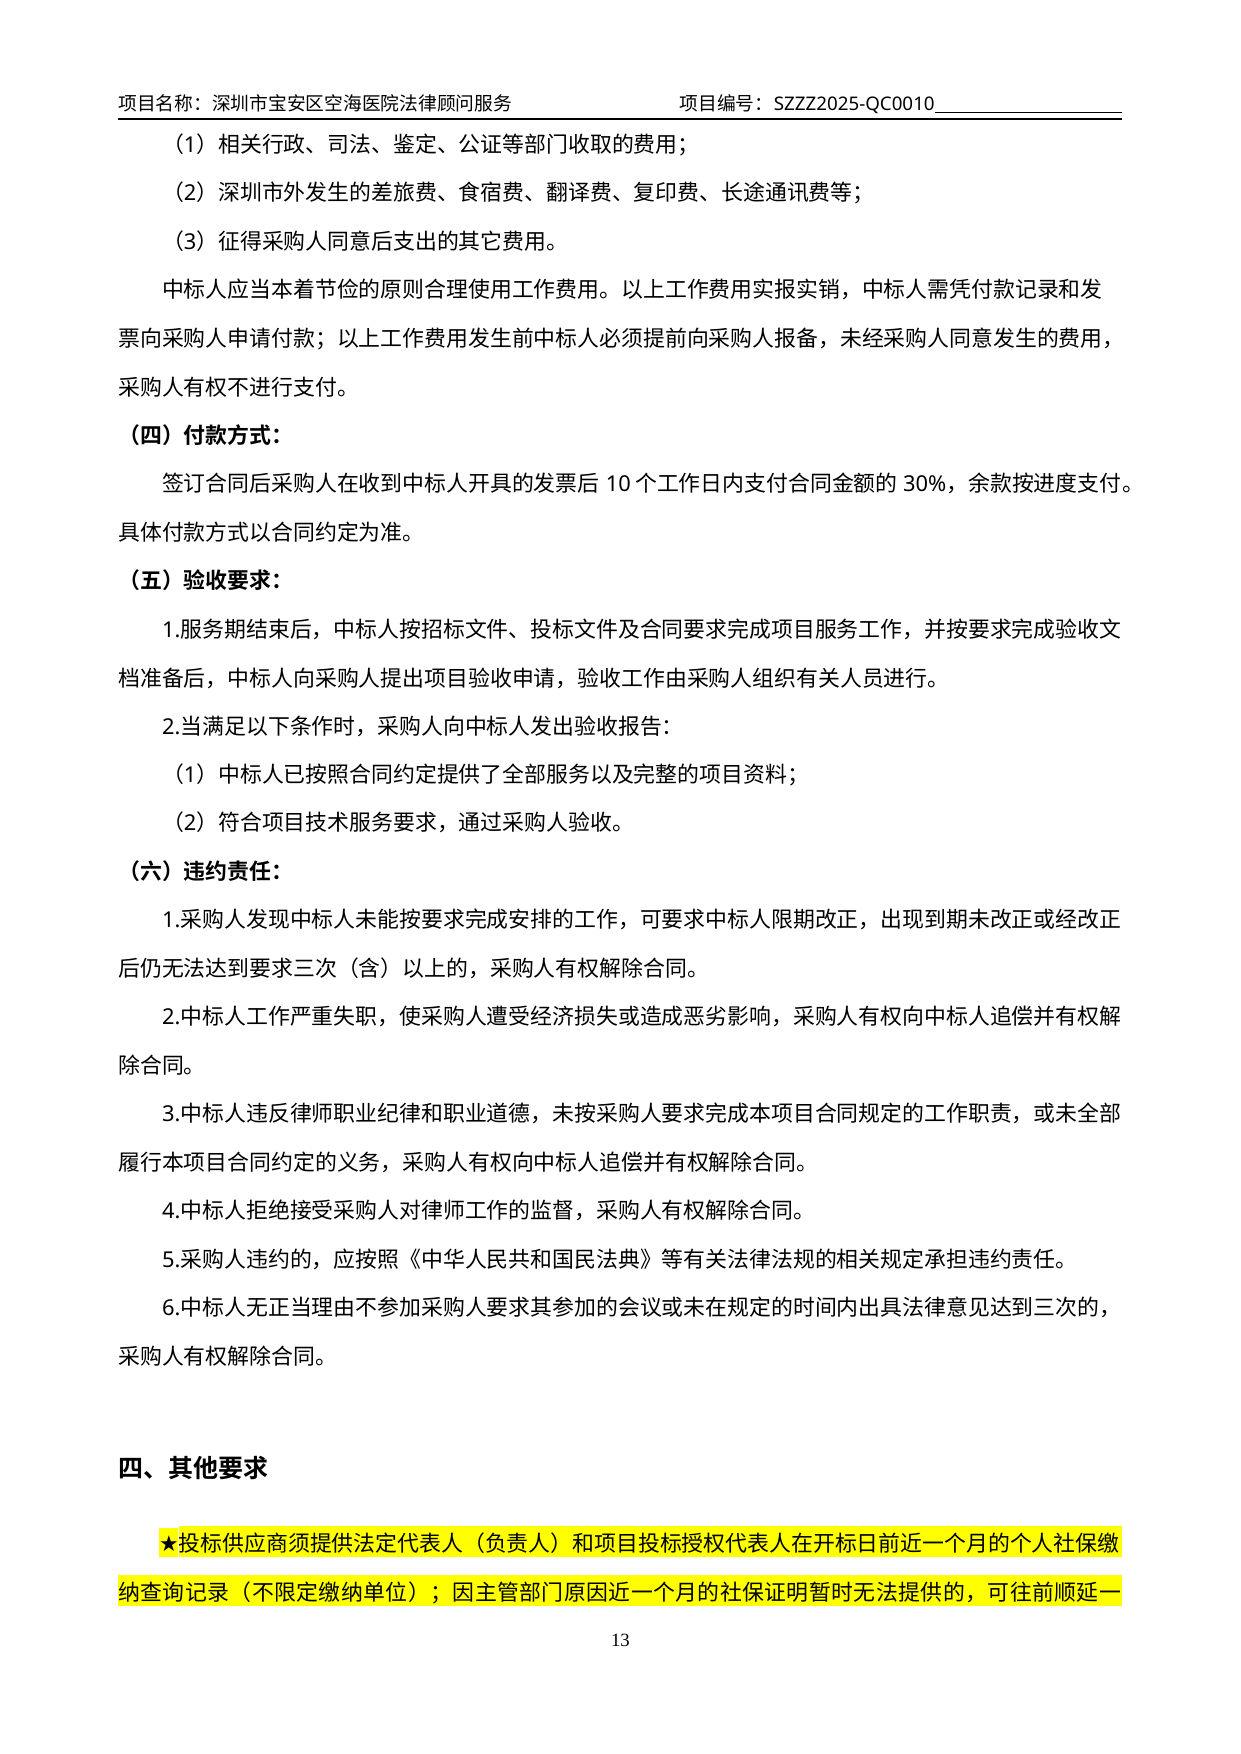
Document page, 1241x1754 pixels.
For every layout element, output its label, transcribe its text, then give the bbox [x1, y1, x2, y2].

text （1）中标人已按照合同约定提供了全部服务以及完整的项目资料； [118, 757, 1122, 789]
text 3.中标人违反律师职业纪律和职业道德，未按采购人要求完成本项目合同规定的工作职责，或未全部履行本项目合同约定的义务，采购人有权向中标人追偿并有权解除合同。 [118, 1096, 1122, 1177]
text 4.中标人拒绝接受采购人对律师工作的监督，采购人有权解除合同。 [118, 1193, 1122, 1226]
text 2.当满足以下条作时，采购人向中标人发出验收报告： [118, 708, 1122, 741]
text 1.采购人发现中标人未能按要求完成安排的工作，可要求中标人限期改正，出现到期未改正或经改正后仍无法达到要求三次（含）以上的，采购人有权解除合同。 [118, 902, 1122, 983]
text （六）违约责任： [118, 853, 1122, 886]
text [118, 1525, 1122, 1575]
text 5.采购人违约的，应按照《中华人民共和国民法典》等有关法律法规的相关规定承担违约责任。 [118, 1241, 1122, 1274]
text 6.中标人无正当理由不参加采购人要求其参加的会议或未在规定的时间内出具法律意见达到三次的，采购人有权解除合同。 [118, 1290, 1122, 1371]
text 签订合同后采购人在收到中标人开具的发票后10个工作日内支付合同金额的30%，余款按进度支付。具体付款方式以合同约定为准。 [118, 466, 1122, 547]
text （2）深圳市外发生的差旅费、食宿费、翻译费、复印费、长途通讯费等； [118, 175, 1122, 208]
text 1.服务期结束后，中标人按招标文件、投标文件及合同要求完成项目服务工作，并按要求完成验收文档准备后，中标人向采购人提出项目验收申请，验收工作由采购人组织有关人员进行。 [118, 611, 1122, 693]
text 中标人应当本着节俭的原则合理使用工作费用。以上工作费用实报实销，中标人需凭付款记录和发票向采购人申请付款；以上工作费用发生前中标人必须提前向采购人报备，未经采购人同意发生的费用，采购人有权不进行支付。 [118, 272, 1122, 402]
text （四）付款方式： [118, 418, 1122, 450]
text （2）符合项目技术服务要求，通过采购人验收。 [118, 805, 1122, 838]
text （1）相关行政、司法、鉴定、公证等部门收取的费用； [118, 127, 1122, 159]
text 四、其他要求 [118, 1434, 1122, 1499]
text （五）验收要求： [118, 563, 1122, 596]
text （3）征得采购人同意后支出的其它费用。 [118, 223, 1122, 256]
text 2.中标人工作严重失职，使采购人遭受经济损失或造成恶劣影响，采购人有权向中标人追偿并有权解除合同。 [118, 999, 1122, 1080]
